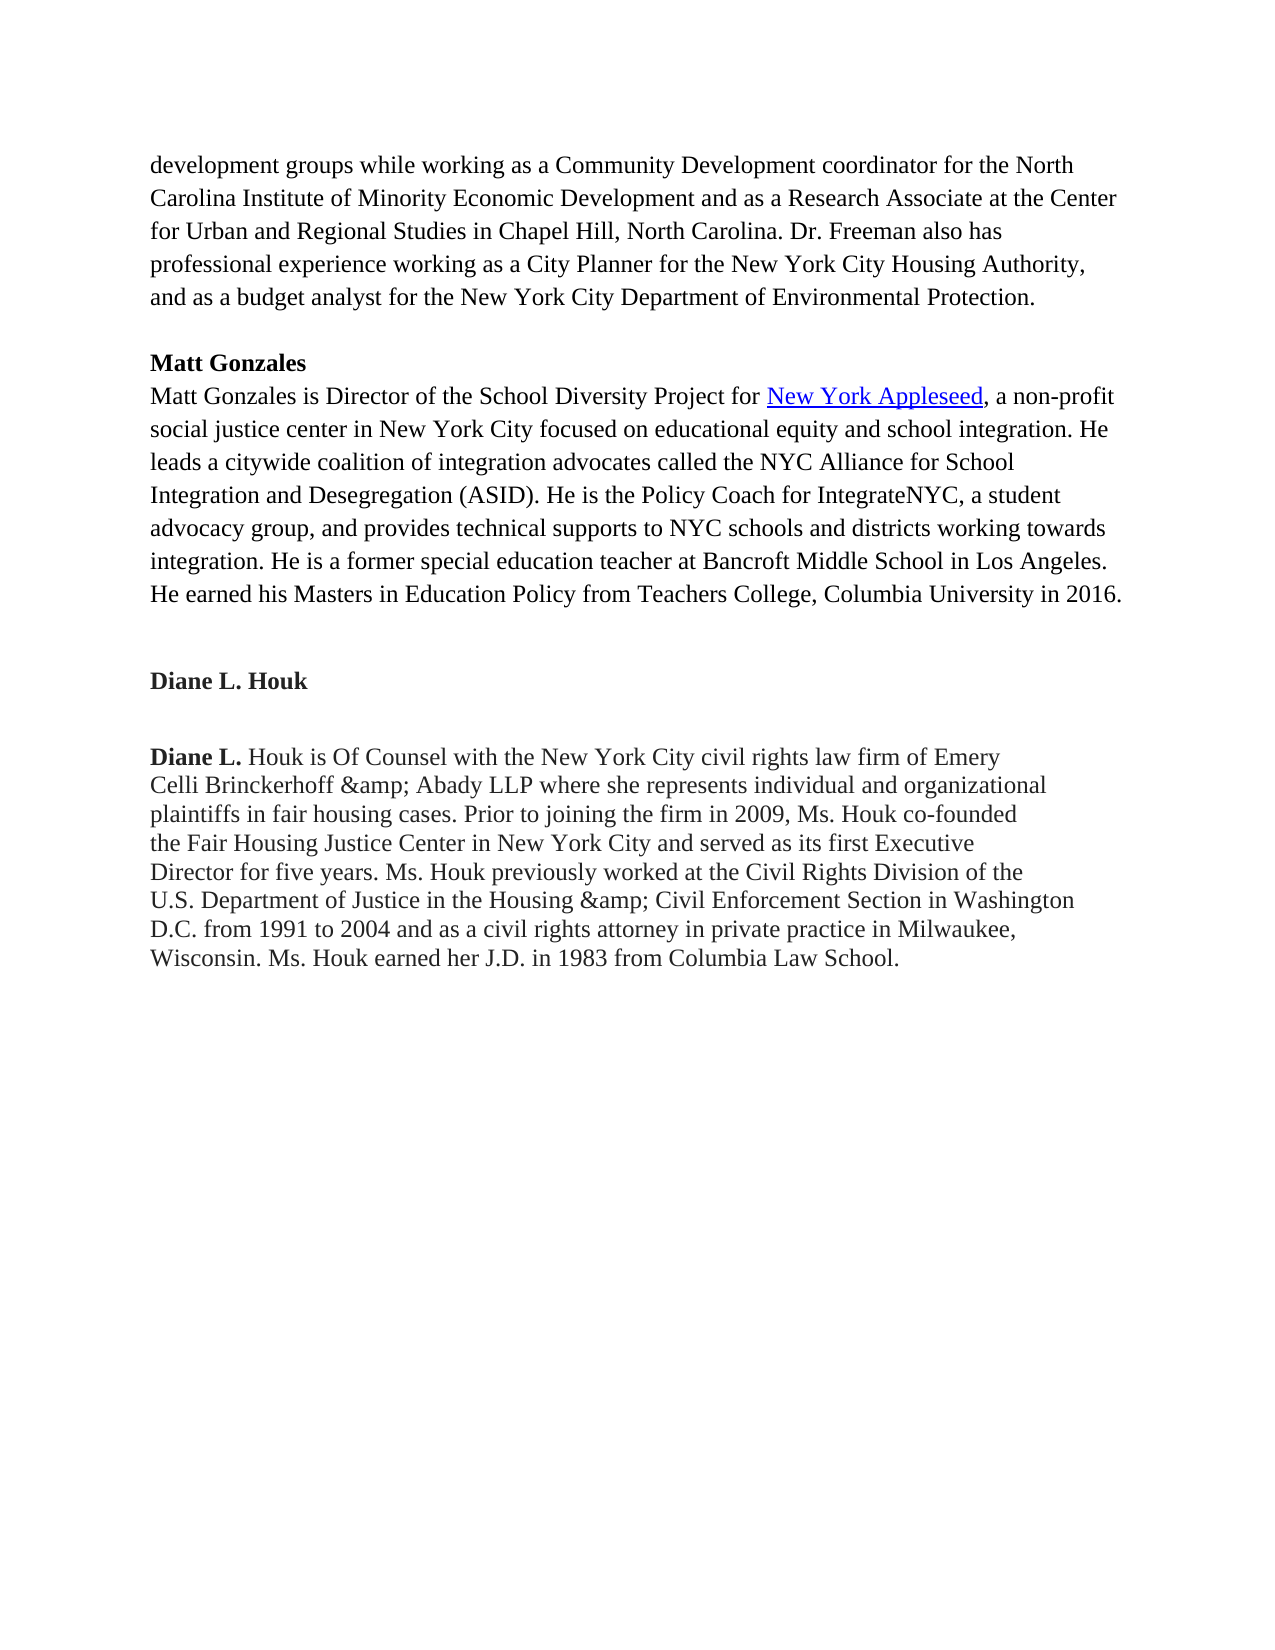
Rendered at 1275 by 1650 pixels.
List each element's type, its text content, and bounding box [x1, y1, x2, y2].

text the Fair Housing Justice Center in New York City and served as its first Executive [150, 828, 1125, 857]
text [150, 150, 1125, 311]
text Matt Gonzales is Director of the School Diversity Project for New York Appleseed, a non-profit social justice center in New York City focused on educational equity and school integration. He leads a citywide coalition of integration advocates called the NYC Alliance for School Integration and Desegregation (ASID). He is the Policy Coach for IntegrateNYC, a student advocacy group, and provides technical supports to NYC schools and districts working towards integration. He is a former special education teacher at Bancroft Middle School in Los Angeles. He earned his Masters in Education Policy from Teachers College, Columbia University in 2016. [150, 381, 1125, 608]
text Wisconsin. Ms. Houk earned her J.D. in 1983 from Columbia Law School. [150, 943, 1125, 972]
text Celli Brinckerhoff &amp; Abady LLP where she represents individual and organizational [150, 771, 1125, 799]
text Director for five years. Ms. Houk previously worked at the Civil Rights Division of the [150, 857, 1125, 886]
text plaintiffs in fair housing cases. Prior to joining the firm in 2009, Ms. Houk co-founded [150, 799, 1125, 828]
text D.C. from 1991 to 2004 and as a civil rights attorney in private practice in Milwaukee, [150, 914, 1125, 943]
text Diane L. Houk [150, 666, 1125, 695]
text Diane L. Houk is Of Counsel with the New York City civil rights law firm of Emery [150, 742, 1125, 771]
text U.S. Department of Justice in the Housing &amp; Civil Enforcement Section in Washington [150, 886, 1125, 914]
text Matt Gonzales [150, 348, 1125, 377]
